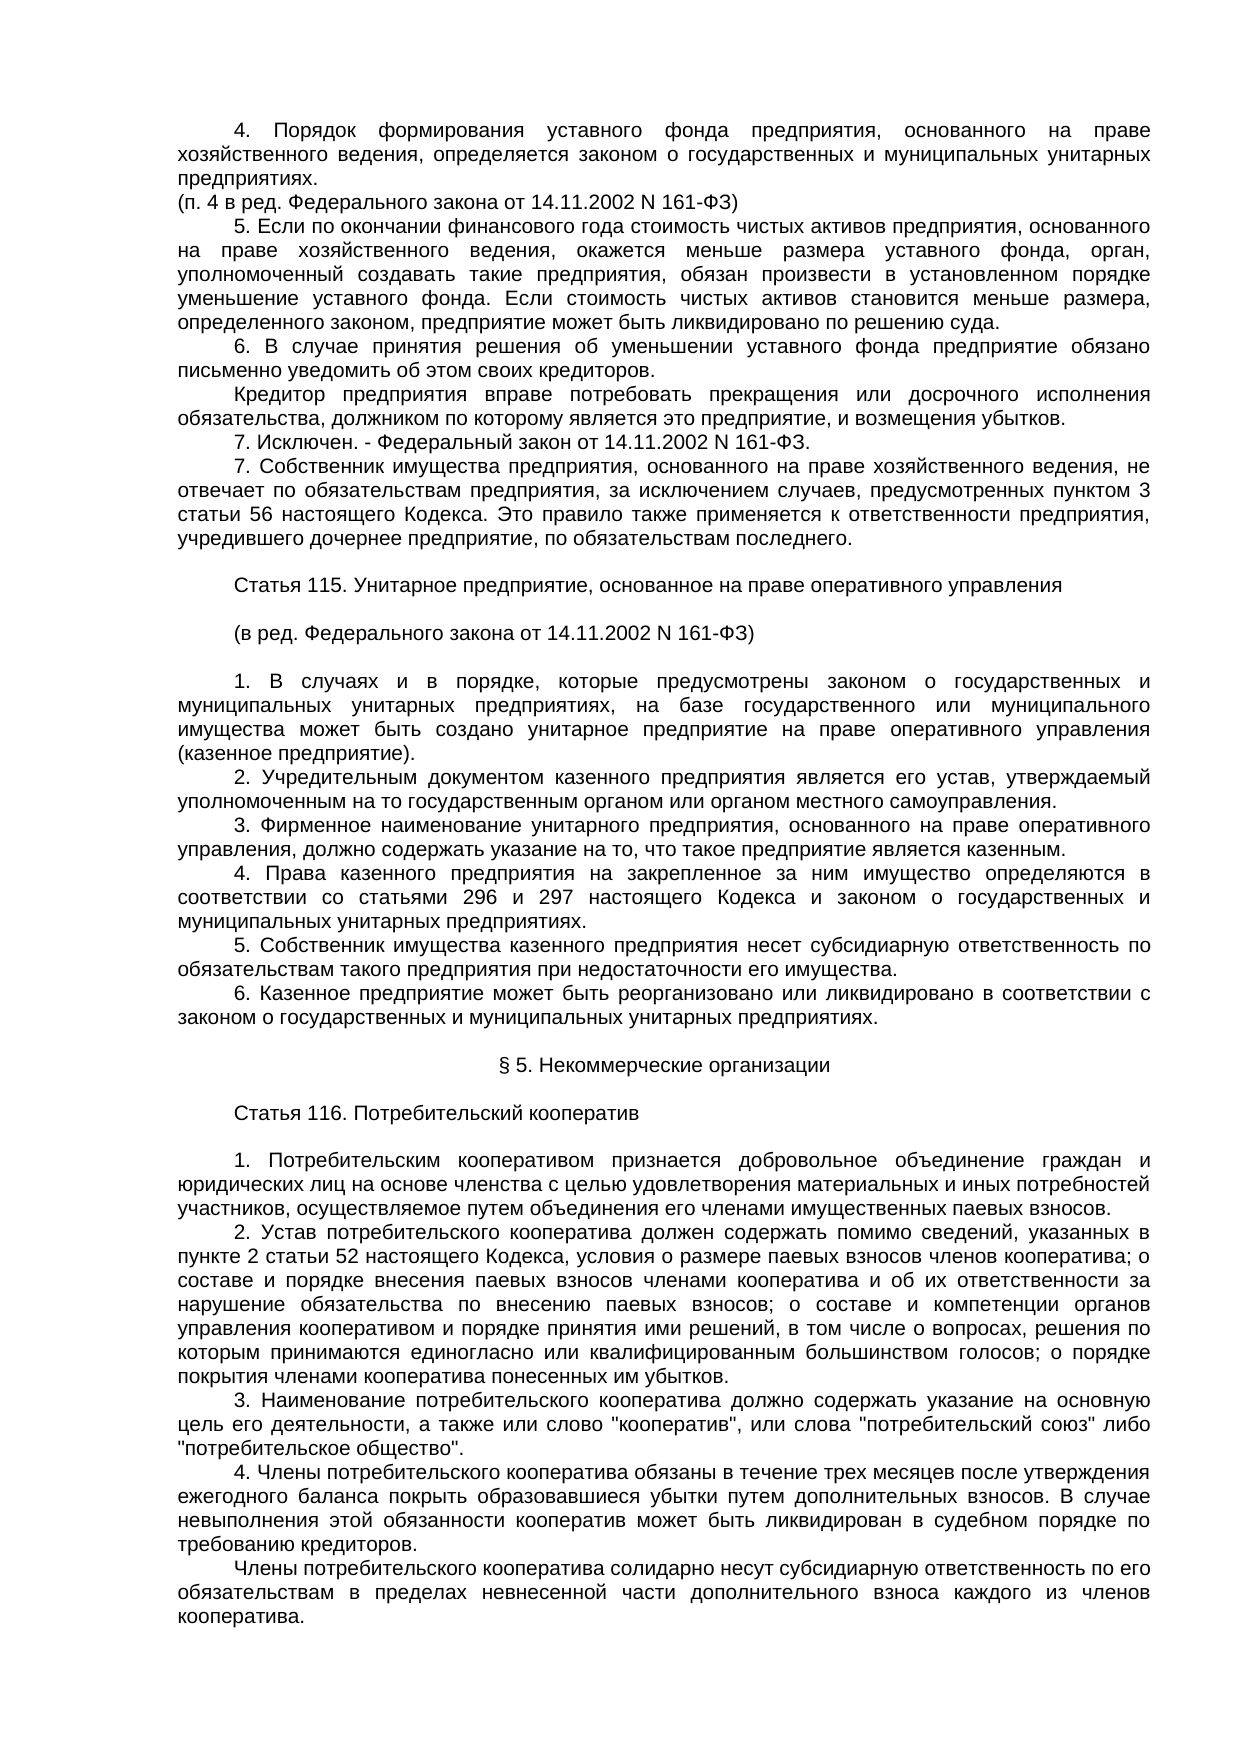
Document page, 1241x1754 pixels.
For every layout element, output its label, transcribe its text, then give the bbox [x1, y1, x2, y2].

text 7. Собственник имущества предприятия, основанного на праве хозяйственного ведения, не отвечает по обязательствам предприятия, за исключением случаев, предусмотренных пунктом 3 статьи 56 настоящего Кодекса. Это правило также применяется к ответственности предприятия, учредившего дочернее предприятие, по обязательствам последнего. [177, 453, 1152, 549]
text 5. Собственник имущества казенного предприятия несет субсидиарную ответственность по обязательствам такого предприятия при недостаточности его имущества. [177, 933, 1152, 981]
text Статья 115. Унитарное предприятие, основанное на праве оперативного управления [177, 573, 1152, 597]
text 7. Исключен. - Федеральный закон от 14.11.2002 N 161-ФЗ. [177, 429, 1152, 453]
text § 5. Некоммерческие организации [177, 1052, 1152, 1076]
text 4. Порядок формирования уставного фонда предприятия, основанного на праве хозяйственного ведения, определяется законом о государственных и муниципальных унитарных предприятиях. [177, 118, 1152, 190]
text 3. Наименование потребительского кооператива должно содержать указание на основную цель его деятельности, а также или слово "кооператив", или слова "потребительский союз" либо "потребительское общество". [177, 1388, 1152, 1460]
text 2. Учредительным документом казенного предприятия является его устав, утверждаемый уполномоченным на то государственным органом или органом местного самоуправления. [177, 765, 1152, 813]
text 1. Потребительским кооперативом признается добровольное объединение граждан и юридических лиц на основе членства с целью удовлетворения материальных и иных потребностей участников, осуществляемое путем объединения его членами имущественных паевых взносов. [177, 1148, 1152, 1220]
text 5. Если по окончании финансового года стоимость чистых активов предприятия, основанного на праве хозяйственного ведения, окажется меньше размера уставного фонда, орган, уполномоченный создавать такие предприятия, обязан произвести в установленном порядке уменьшение уставного фонда. Если стоимость чистых активов становится меньше размера, определенного законом, предприятие может быть ликвидировано по решению суда. [177, 214, 1152, 334]
text (в ред. Федерального закона от 14.11.2002 N 161-ФЗ) [177, 621, 1152, 645]
text 2. Устав потребительского кооператива должен содержать помимо сведений, указанных в пункте 2 статьи 52 настоящего Кодекса, условия о размере паевых взносов членов кооператива; о составе и порядке внесения паевых взносов членами кооператива и об их ответственности за нарушение обязательства по внесению паевых взносов; о составе и компетенции органов управления кооперативом и порядке принятия ими решений, в том числе о вопросах, решения по которым принимаются единогласно или квалифицированным большинством голосов; о порядке покрытия членами кооператива понесенных им убытков. [177, 1220, 1152, 1388]
text 6. Казенное предприятие может быть реорганизовано или ликвидировано в соответствии с законом о государственных и муниципальных унитарных предприятиях. [177, 981, 1152, 1028]
text 4. Члены потребительского кооператива обязаны в течение трех месяцев после утверждения ежегодного баланса покрыть образовавшиеся убытки путем дополнительных взносов. В случае невыполнения этой обязанности кооператив может быть ликвидирован в судебном порядке по требованию кредиторов. [177, 1460, 1152, 1556]
text 3. Фирменное наименование унитарного предприятия, основанного на праве оперативного управления, должно содержать указание на то, что такое предприятие является казенным. [177, 813, 1152, 861]
text 1. В случаях и в порядке, которые предусмотрены законом о государственных и муниципальных унитарных предприятиях, на базе государственного или муниципального имущества может быть создано унитарное предприятие на праве оперативного управления (казенное предприятие). [177, 669, 1152, 765]
text Статья 116. Потребительский кооператив [177, 1100, 1152, 1124]
text Кредитор предприятия вправе потребовать прекращения или досрочного исполнения обязательства, должником по которому является это предприятие, и возмещения убытков. [177, 382, 1152, 429]
text 4. Права казенного предприятия на закрепленное за ним имущество определяются в соответствии со статьями 296 и 297 настоящего Кодекса и законом о государственных и муниципальных унитарных предприятиях. [177, 861, 1152, 933]
text Члены потребительского кооператива солидарно несут субсидиарную ответственность по его обязательствам в пределах невнесенной части дополнительного взноса каждого из членов кооператива. [177, 1556, 1152, 1627]
text (п. 4 в ред. Федерального закона от 14.11.2002 N 161-ФЗ) [177, 190, 1152, 214]
text 6. В случае принятия решения об уменьшении уставного фонда предприятие обязано письменно уведомить об этом своих кредиторов. [177, 334, 1152, 382]
